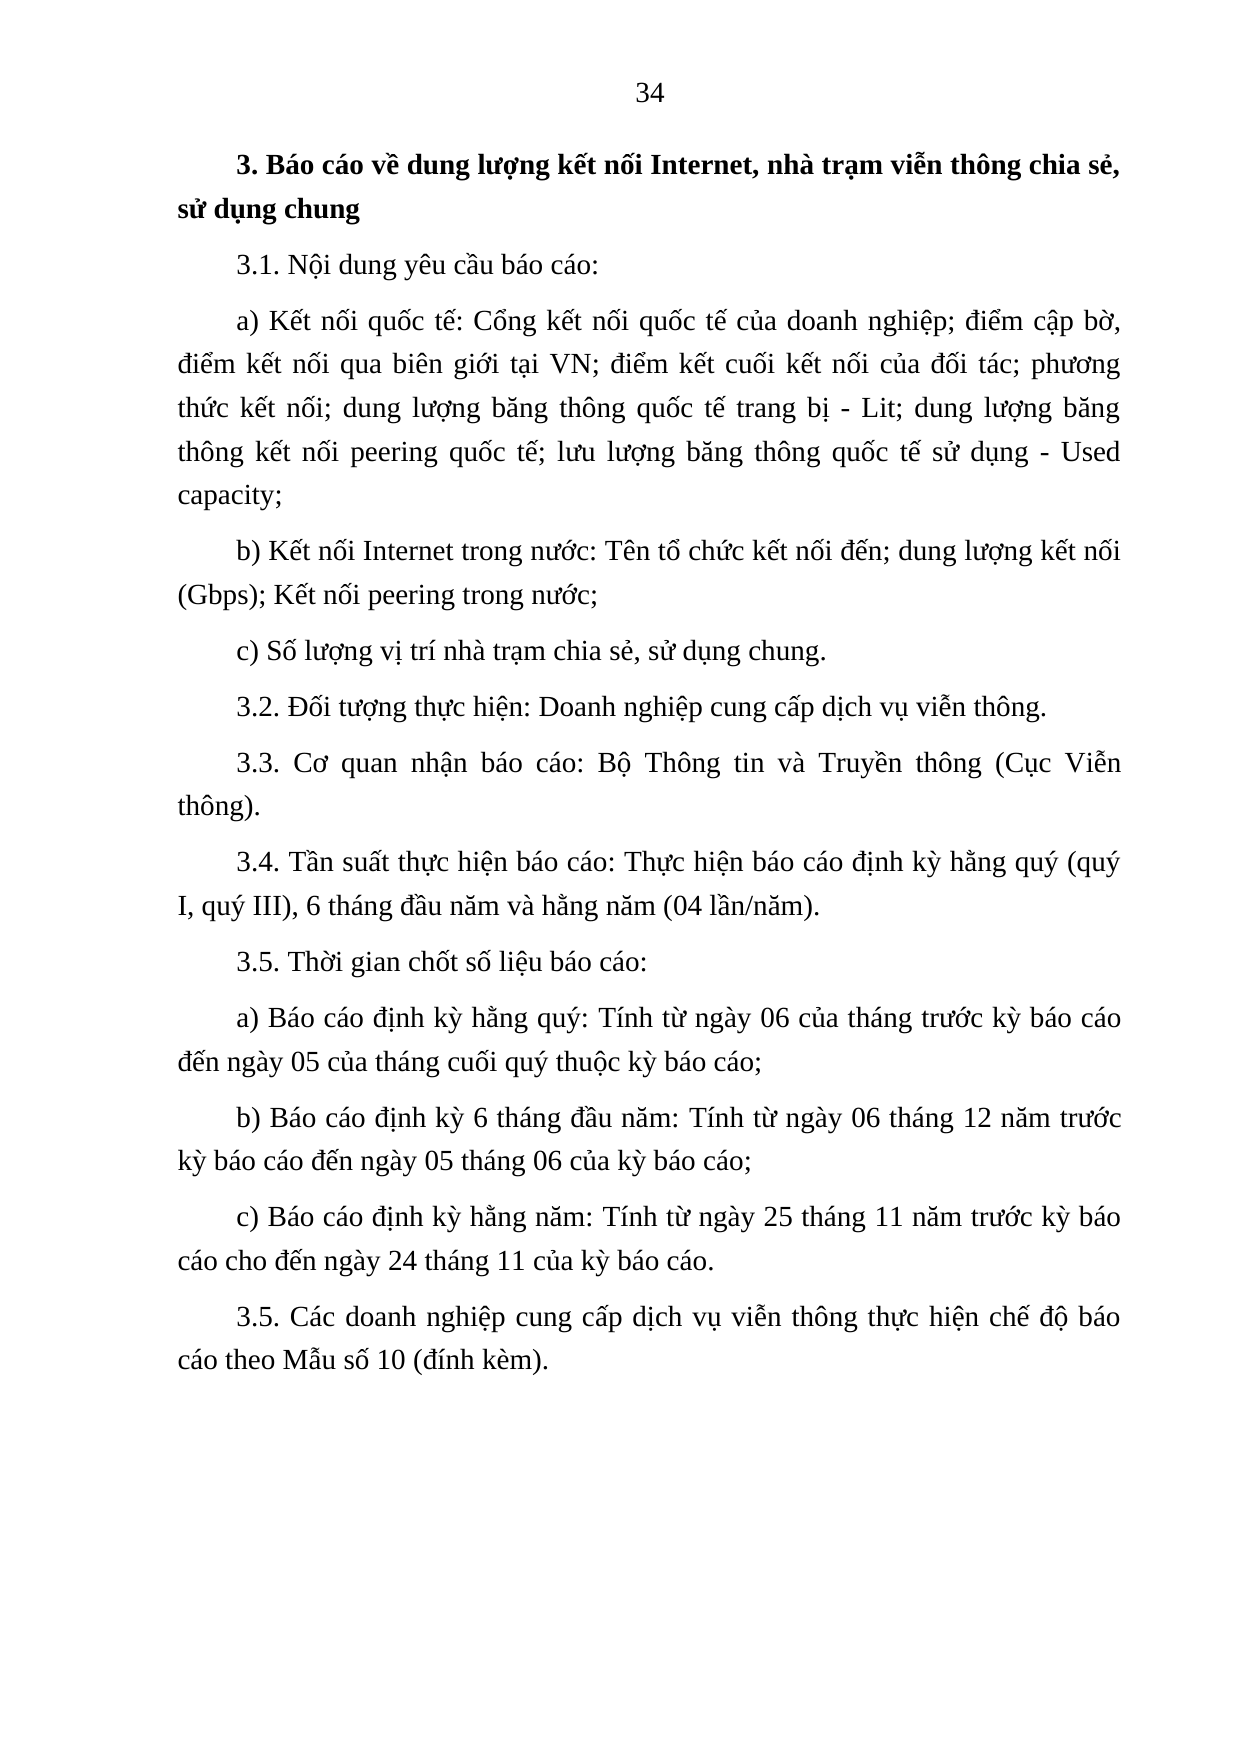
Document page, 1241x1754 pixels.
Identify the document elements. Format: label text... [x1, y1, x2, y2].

text 3. Báo cáo về dung lượng kết nối Internet, nhà trạm viễn thông chia sẻ, sử dụng chung [177, 147, 1122, 224]
text 3.1. Nội dung yêu cầu báo cáo: [177, 247, 1122, 281]
text c) Số lượng vị trí nhà trạm chia sẻ, sử dụng chung. [177, 633, 1122, 666]
text 3.2. Đối tượng thực hiện: Doanh nghiệp cung cấp dịch vụ viễn thông. [177, 689, 1122, 722]
text c) Báo cáo định kỳ hằng năm: Tính từ ngày 25 tháng 11 năm trước kỳ báo cáo cho đến ngày 24 tháng 11 của kỳ báo cáo. [177, 1199, 1122, 1276]
text a) Báo cáo định kỳ hằng quý: Tính từ ngày 06 của tháng trước kỳ báo cáo đến ngày 05 của tháng cuối quý thuộc kỳ báo cáo; [177, 1000, 1122, 1077]
text b) Báo cáo định kỳ 6 tháng đầu năm: Tính từ ngày 06 tháng 12 năm trước kỳ báo cáo đến ngày 05 tháng 06 của kỳ báo cáo; [177, 1100, 1122, 1177]
text 3.4. Tần suất thực hiện báo cáo: Thực hiện báo cáo định kỳ hằng quý (quý I, quý III), 6 tháng đầu năm và hằng năm (04 lần/năm). [177, 844, 1122, 922]
text 3.3. Cơ quan nhận báo cáo: Bộ Thông tin và Truyền thông (Cục Viễn thông). [177, 745, 1122, 822]
text 3.5. Thời gian chốt số liệu báo cáo: [177, 944, 1122, 978]
text 3.5. Các doanh nghiệp cung cấp dịch vụ viễn thông thực hiện chế độ báo cáo theo Mẫu số 10 (đính kèm). [177, 1299, 1122, 1376]
text b) Kết nối Internet trong nước: Tên tổ chức kết nối đến; dung lượng kết nối (Gbps); Kết nối peering trong nước; [177, 533, 1122, 610]
text a) Kết nối quốc tế: Cổng kết nối quốc tế của doanh nghiệp; điểm cập bờ, điểm kết nối qua biên giới tại VN; điểm kết cuối kết nối của đối tác; phương thức kết nối; dung lượng băng thông quốc tế trang bị - Lit; dung lượng băng thông kết nối peering quốc tế; lưu lượng băng thông quốc tế sử dụng - Used capacity; [177, 303, 1122, 511]
